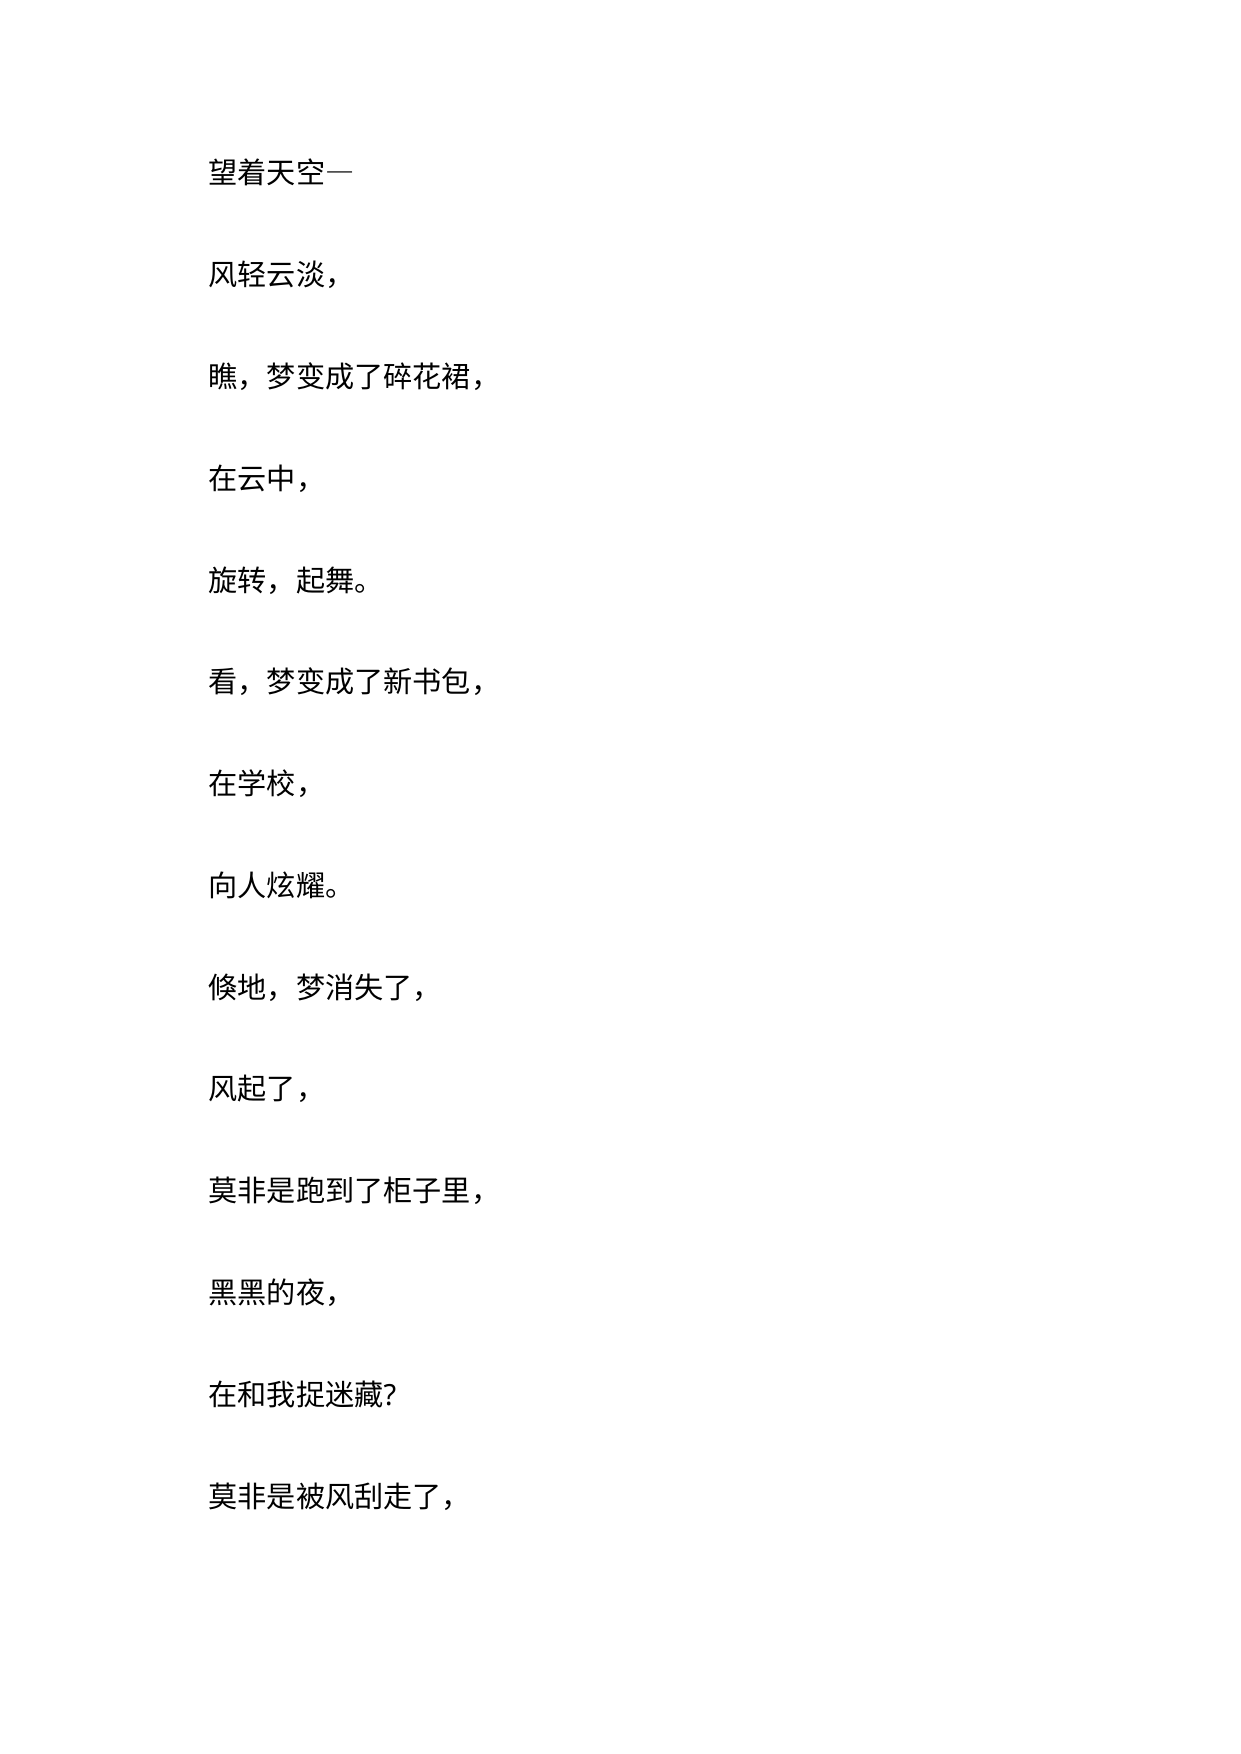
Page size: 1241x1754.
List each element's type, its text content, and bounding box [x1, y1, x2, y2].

text 瞧，梦变成了碎花裙， [150, 353, 1090, 396]
text 在学校， [150, 761, 1090, 803]
text 在云中， [150, 455, 1090, 498]
text 向人炫耀。 [150, 862, 1090, 905]
text 旋转，起舞。 [150, 557, 1090, 599]
text 在和我捉迷藏? [150, 1371, 1090, 1414]
text 莫非是被风刮走了， [150, 1473, 1090, 1516]
text 风起了， [150, 1066, 1090, 1108]
text 黑黑的夜， [150, 1269, 1090, 1312]
text 风轻云淡， [150, 252, 1090, 294]
text 望着天空— [150, 150, 1090, 192]
text 看，梦变成了新书包， [150, 659, 1090, 701]
text 倏地，梦消失了， [150, 964, 1090, 1006]
text 莫非是跑到了柜子里， [150, 1168, 1090, 1210]
